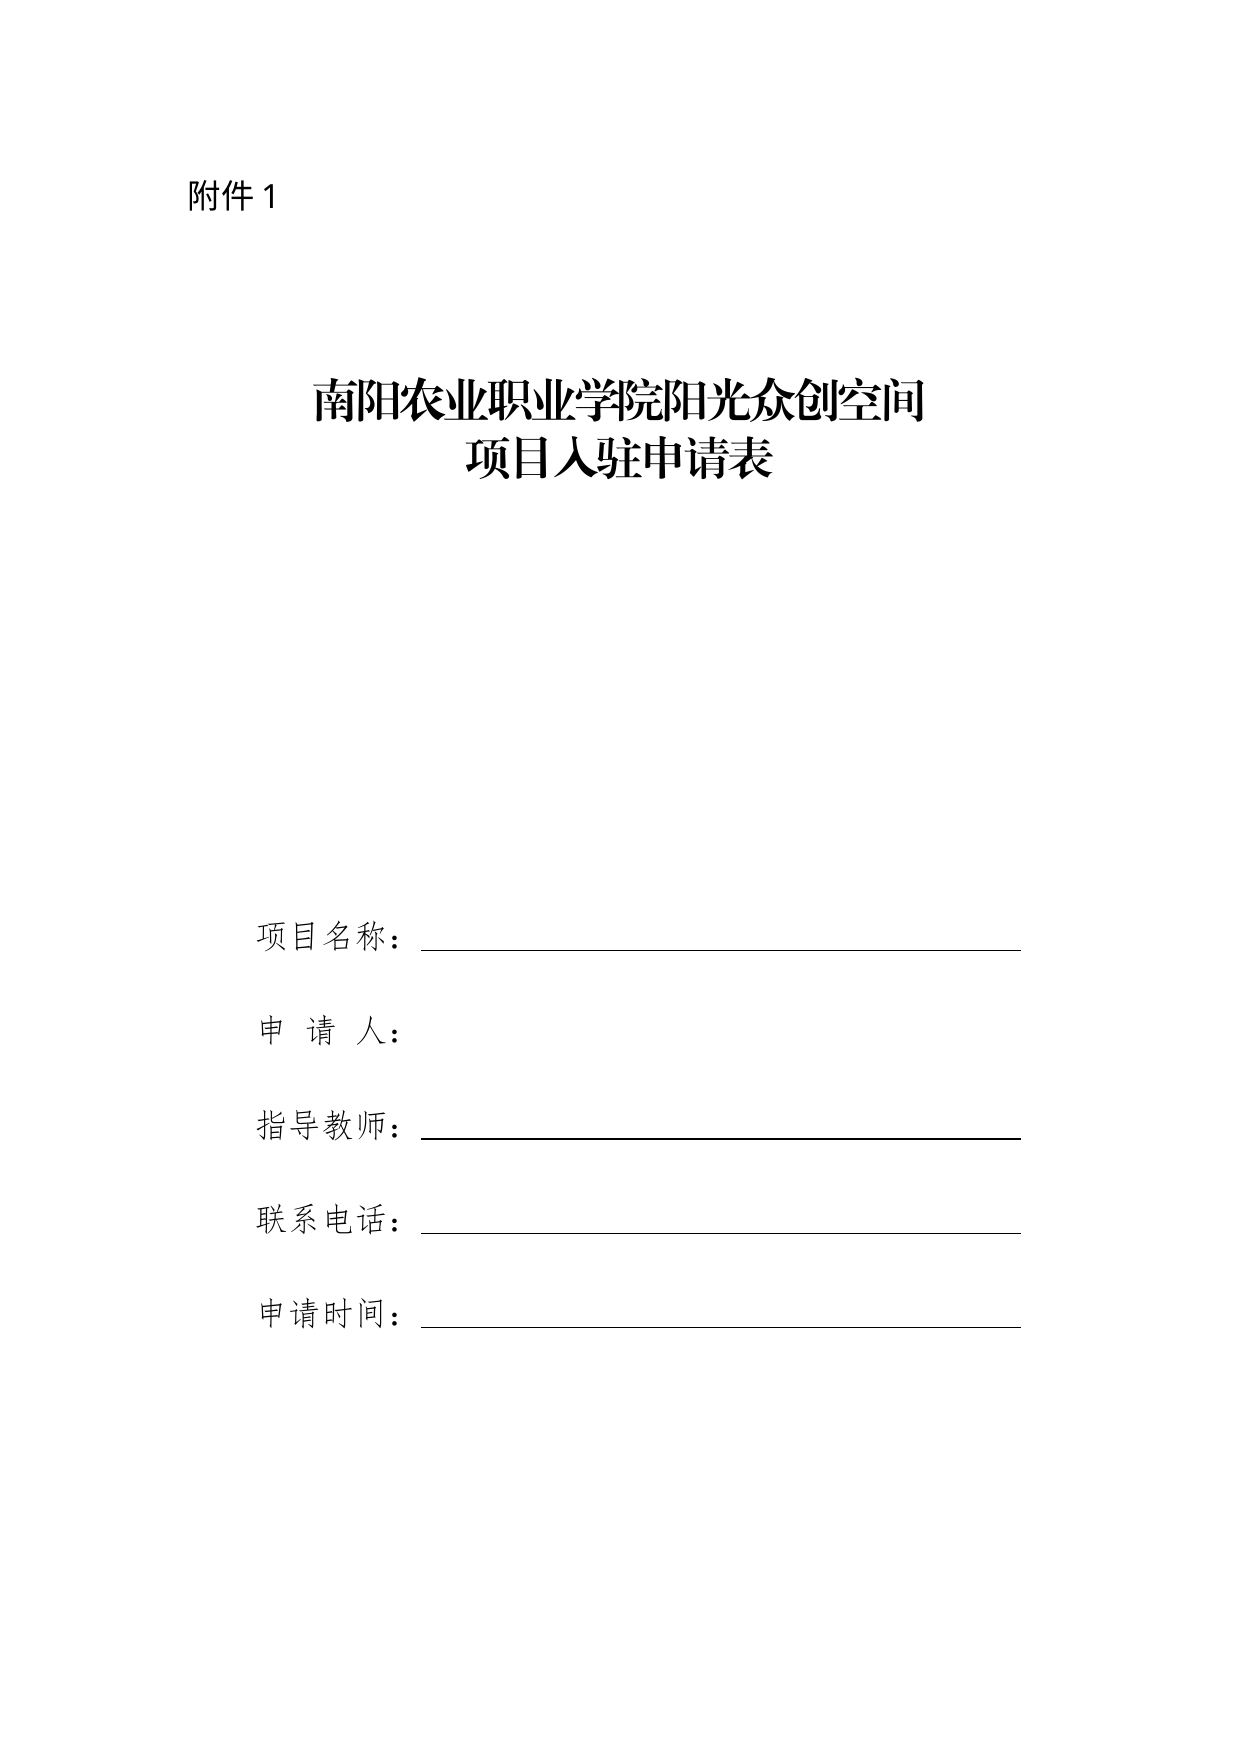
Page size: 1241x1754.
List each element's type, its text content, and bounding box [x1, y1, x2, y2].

text 申 请 人： [187, 996, 1053, 1061]
text 项目入驻申请表 [187, 428, 1053, 486]
text 指导教师： [187, 1090, 1053, 1155]
text 附件1 [187, 162, 1053, 227]
text 联系电话： [187, 1184, 1053, 1249]
text 项目名称： [187, 902, 1053, 967]
text 南阳农业职业学院阳光众创空间 [187, 369, 1053, 428]
text 申请时间： [187, 1279, 1053, 1344]
